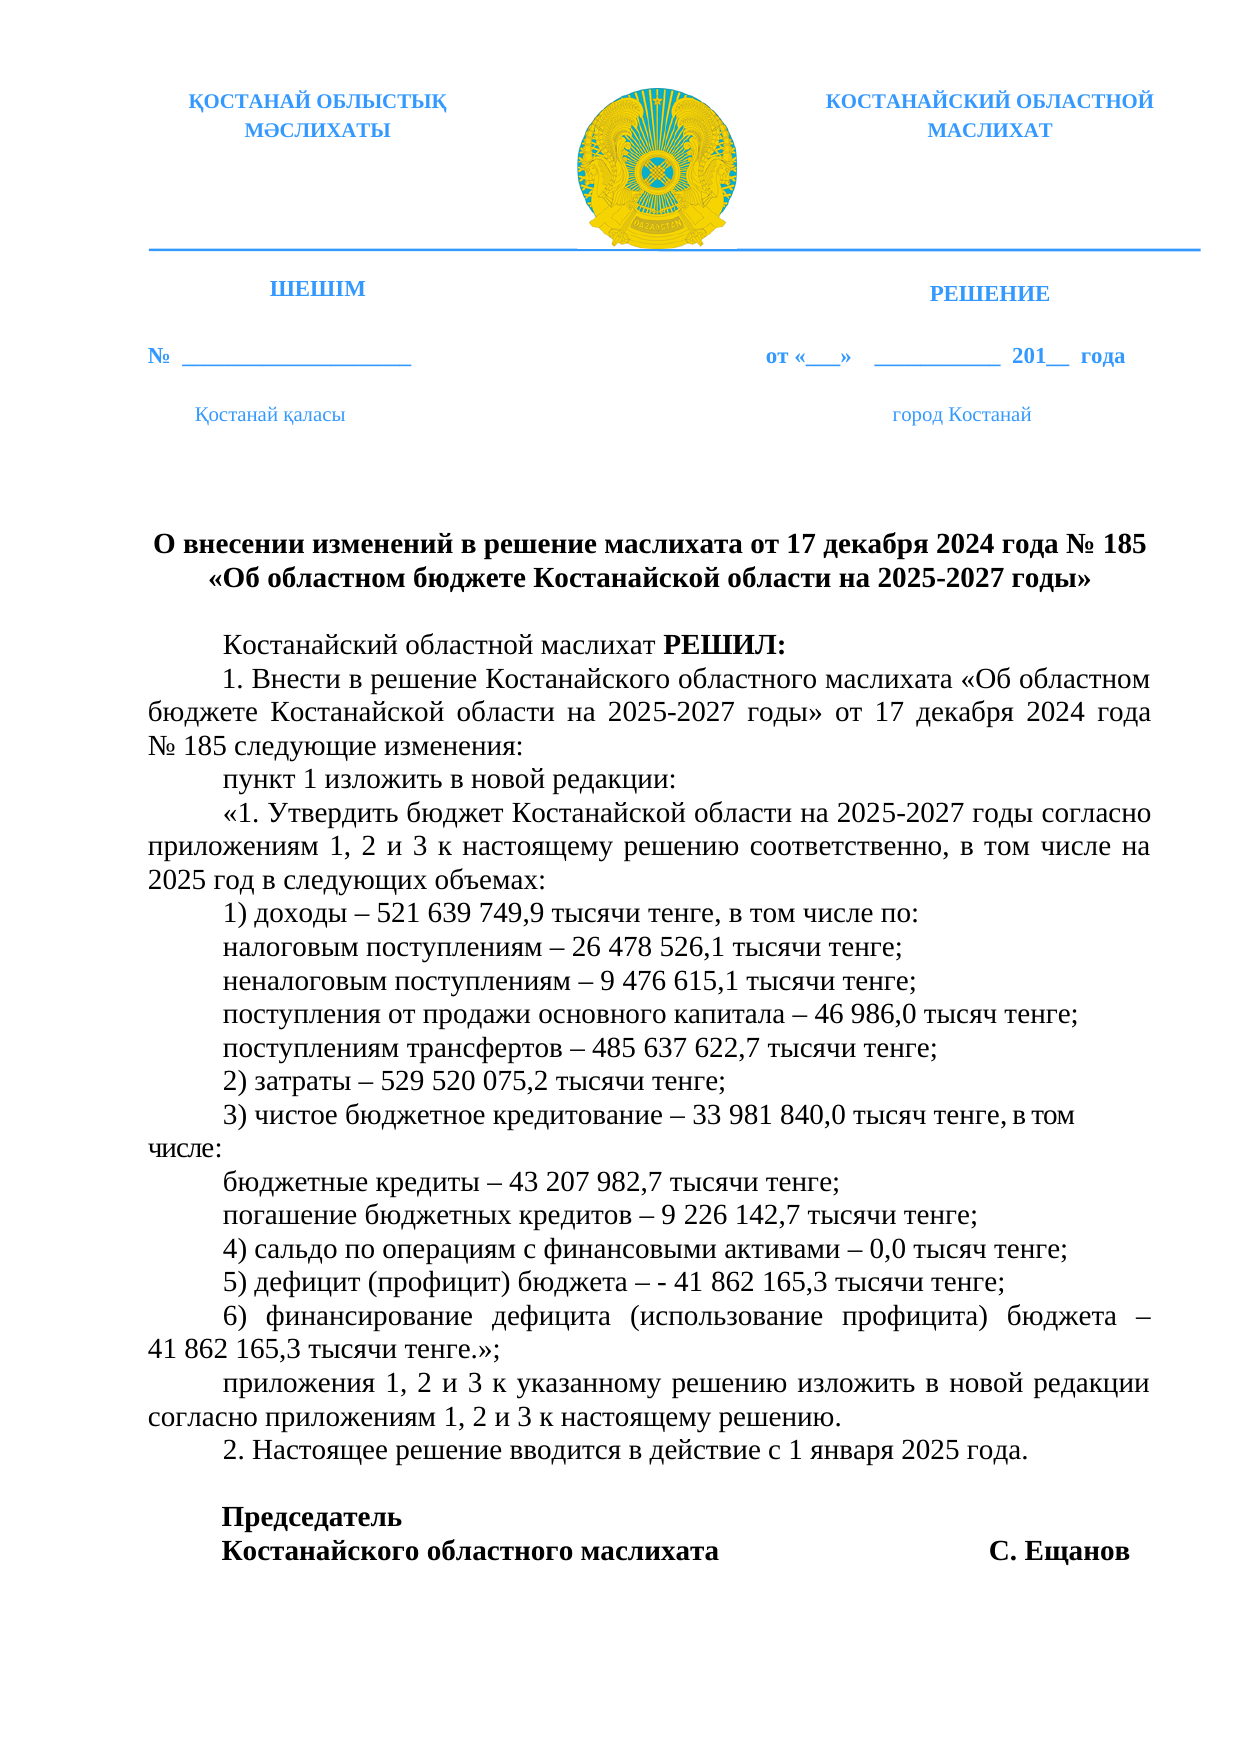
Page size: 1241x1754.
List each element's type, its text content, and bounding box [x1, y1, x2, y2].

text 2. Настоящее решение вводится в действие с 1 января 2025 года. [148, 1432, 1152, 1466]
text Председатель [148, 1499, 1152, 1533]
text бюджетные кредиты – 43 207 982,7 тысячи тенге; [148, 1164, 1152, 1197]
text О внесении изменений в решение маслихата от 17 декабря 2024 года № 185 «Об областном бюджете Костанайской области на 2025-2027 годы» [148, 527, 1152, 594]
text налоговым поступлениям – 26 478 526,1 тысячи тенге; [148, 929, 1152, 963]
text 4) сальдо по операциям с финансовыми активами – 0,0 тысяч тенге; [148, 1231, 1152, 1264]
picture [577, 88, 737, 249]
text неналоговым поступлениям – 9 476 615,1 тысячи тенге; [148, 963, 1152, 996]
text поступления от продажи основного капитала – 46 986,0 тысяч тенге; [148, 996, 1152, 1030]
text 1) доходы – 521 639 749,9 тысячи тенге, в том числе по: [148, 896, 1152, 929]
text 1. Внести в решение Костанайского областного маслихата «Об областном бюджете Костанайской области на 2025-2027 годы» от 17 декабря 2024 года № 185 следующие изменения: [148, 661, 1152, 761]
text Костанайский областной маслихат РЕШИЛ: [148, 627, 1152, 661]
text Қостанай қаласы город Костанай [148, 402, 1152, 426]
text «1. Утвердить бюджет Костанайской области на 2025-2027 годы согласно приложениям 1, 2 и 3 к настоящему решению соответственно, в том числе на 2025 год в следующих объемах: [148, 795, 1152, 896]
text приложения 1, 2 и 3 к указанному решению изложить в новой редакции согласно приложениям 1, 2 и 3 к настоящему решению. [148, 1365, 1152, 1432]
text поступлениям трансфертов – 485 637 622,7 тысячи тенге; [148, 1030, 1152, 1063]
text погашение бюджетных кредитов – 9 226 142,7 тысячи тенге; [148, 1197, 1152, 1231]
text 6) финансирование дефицита (использование профицита) бюджета – 41 862 165,3 тысячи тенге.»; [148, 1298, 1152, 1365]
text 5) дефицит (профицит) бюджета – - 41 862 165,3 тысячи тенге; [148, 1264, 1152, 1298]
text Костанайского областного маслихата С. Ещанов [148, 1533, 1152, 1566]
text пункт 1 изложить в новой редакции: [148, 761, 1152, 795]
text 3) чистое бюджетное кредитование – 33 981 840,0 тысяч тенге, в том числе: [148, 1097, 1152, 1164]
text 2) затраты – 529 520 075,2 тысячи тенге; [148, 1063, 1152, 1097]
